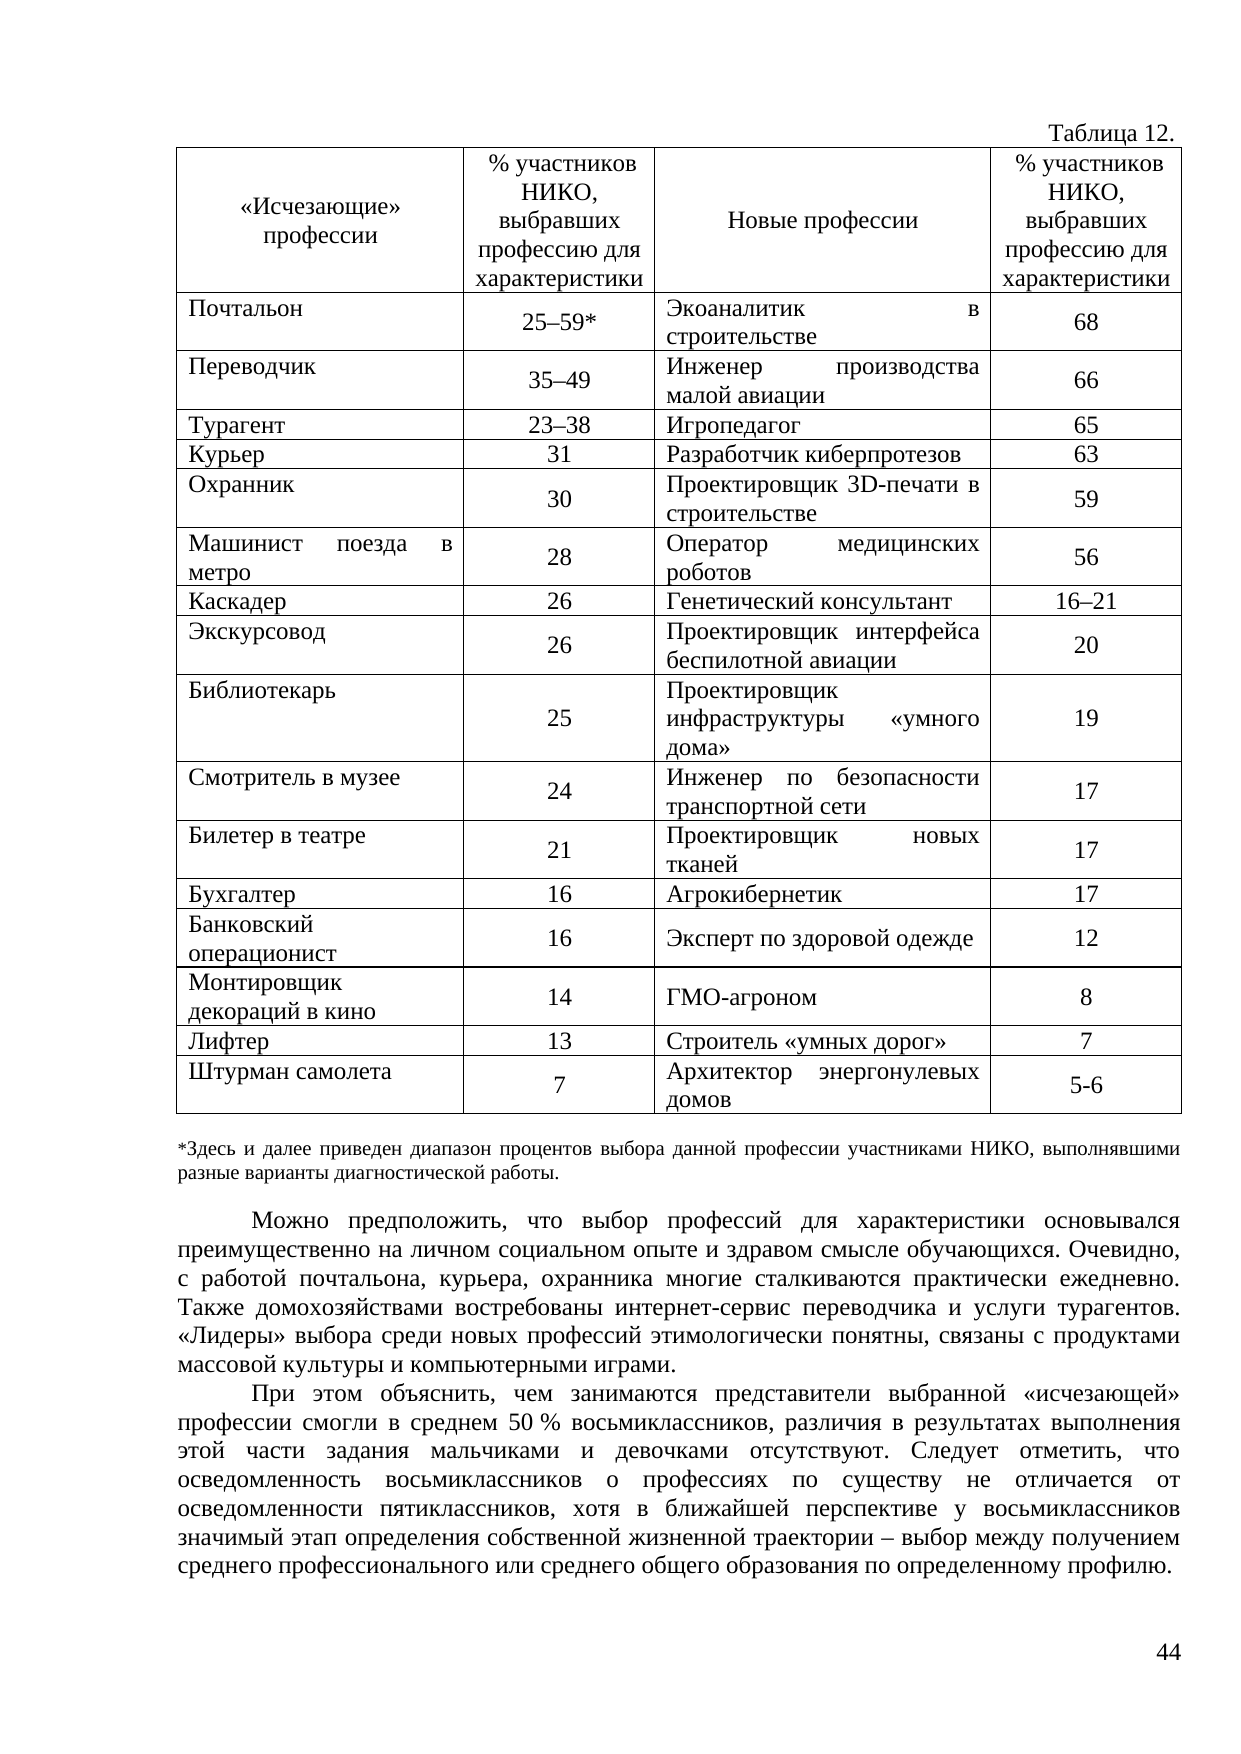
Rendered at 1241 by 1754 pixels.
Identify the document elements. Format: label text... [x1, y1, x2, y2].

table_cell 20 [991, 616, 1181, 674]
table_cell 65 [991, 410, 1181, 438]
table_cell Экскурсовод [177, 616, 463, 674]
table_cell Охранник [177, 469, 463, 527]
table_cell 12 [991, 909, 1181, 966]
table_cell 28 [464, 528, 654, 585]
text Можно предположить, что выбор профессий для характеристики основывался преимущественно на личном социальном опыте и здравом смысле обучающихся. Очевидно, с работой почтальона, курьера, охранника многие сталкиваются практически ежедневно. Также домохозяйствами востребованы интернет-сервис переводчика и услуги турагентов. «Лидеры» выбора среди новых профессий этимологически понятны, связаны с продуктами массовой культуры и компьютерными играми. [177, 1206, 1181, 1378]
table_cell 7 [464, 1056, 654, 1113]
table_cell 7 [991, 1026, 1181, 1055]
table_header % участников НИКО, выбравших профессию для характеристики [464, 148, 654, 292]
table_cell Библиотекарь [177, 675, 463, 761]
table_cell Строитель «умных дорог» [655, 1026, 990, 1055]
table_cell 26 [464, 616, 654, 674]
table_cell 16 [464, 879, 654, 908]
table_cell 26 [464, 586, 654, 615]
table_cell 16–21 [991, 586, 1181, 615]
table_cell 21 [464, 821, 654, 878]
table_cell Игропедагог [655, 410, 990, 438]
table_cell 24 [464, 762, 654, 819]
table_cell 56 [991, 528, 1181, 585]
table_cell Агрокибернетик [655, 879, 990, 908]
table_cell 13 [464, 1026, 654, 1055]
table_cell Штурман самолета [177, 1056, 463, 1113]
table_header Новые профессии [655, 148, 990, 292]
table_cell 30 [464, 469, 654, 527]
table_cell Монтировщик декораций в кино [177, 968, 463, 1025]
table_cell Инженер по безопасности транспортной сети [655, 762, 990, 819]
table_cell 63 [991, 440, 1181, 468]
table_cell Инженер производства малой авиации [655, 351, 990, 409]
table_cell Почтальон [177, 293, 463, 350]
table_cell 17 [991, 821, 1181, 878]
table_cell Лифтер [177, 1026, 463, 1055]
table_cell Проектировщик 3D-печати в строительстве [655, 469, 990, 527]
table_cell 25–59* [464, 293, 654, 350]
table_cell Смотритель в музее [177, 762, 463, 819]
table_cell 16 [464, 909, 654, 966]
text *Здесь и далее приведен диапазон процентов выбора данной профессии участниками НИКО, выполнявшими разные варианты диагностической работы. [177, 1136, 1181, 1184]
table_cell 23–38 [464, 410, 654, 438]
table_cell Проектировщик новых тканей [655, 821, 990, 878]
table_cell 8 [991, 968, 1181, 1025]
table_cell Каскадер [177, 586, 463, 615]
table_cell 17 [991, 879, 1181, 908]
table_cell Оператор медицинских роботов [655, 528, 990, 585]
table_cell Генетический консультант [655, 586, 990, 615]
table_cell Билетер в театре [177, 821, 463, 878]
table_cell 35–49 [464, 351, 654, 409]
table_cell Эксперт по здоровой одежде [655, 909, 990, 966]
table_cell 17 [991, 762, 1181, 819]
table_header % участников НИКО, выбравших профессию для характеристики [991, 148, 1181, 292]
table_cell Переводчик [177, 351, 463, 409]
table_cell 59 [991, 469, 1181, 527]
table_cell 25 [464, 675, 654, 761]
table_header «Исчезающие» профессии [177, 148, 463, 292]
table_cell Бухгалтер [177, 879, 463, 908]
table_cell ГМО-агроном [655, 968, 990, 1025]
table_cell Архитектор энергонулевых домов [655, 1056, 990, 1113]
table_cell Банковский операционист [177, 909, 463, 966]
table_cell Машинист поезда в метро [177, 528, 463, 585]
table_cell Турагент [177, 410, 463, 438]
table_cell Курьер [177, 440, 463, 468]
table_cell Проектировщик инфраструктуры «умного дома» [655, 675, 990, 761]
table_cell 14 [464, 968, 654, 1025]
table_cell 31 [464, 440, 654, 468]
table_cell Разработчик киберпротезов [655, 440, 990, 468]
text При этом объяснить, чем занимаются представители выбранной «исчезающей» профессии смогли в среднем 50 % восьмиклассников, различия в результатах выполнения этой части задания мальчиками и девочками отсутствуют. Следует отметить, что осведомленность восьмиклассников о профессиях по существу не отличается от осведомленности пятиклассников, хотя в ближайшей перспективе у восьмиклассников значимый этап определения собственной жизненной траектории – выбор между получением среднего профессионального или среднего общего образования по определенному профилю. [177, 1378, 1181, 1579]
table_cell 19 [991, 675, 1181, 761]
table_cell 68 [991, 293, 1181, 350]
table_cell Экоаналитик в строительстве [655, 293, 990, 350]
table_cell 5-6 [991, 1056, 1181, 1113]
table_cell 66 [991, 351, 1181, 409]
table_cell Проектировщик интерфейса беспилотной авиации [655, 616, 990, 674]
